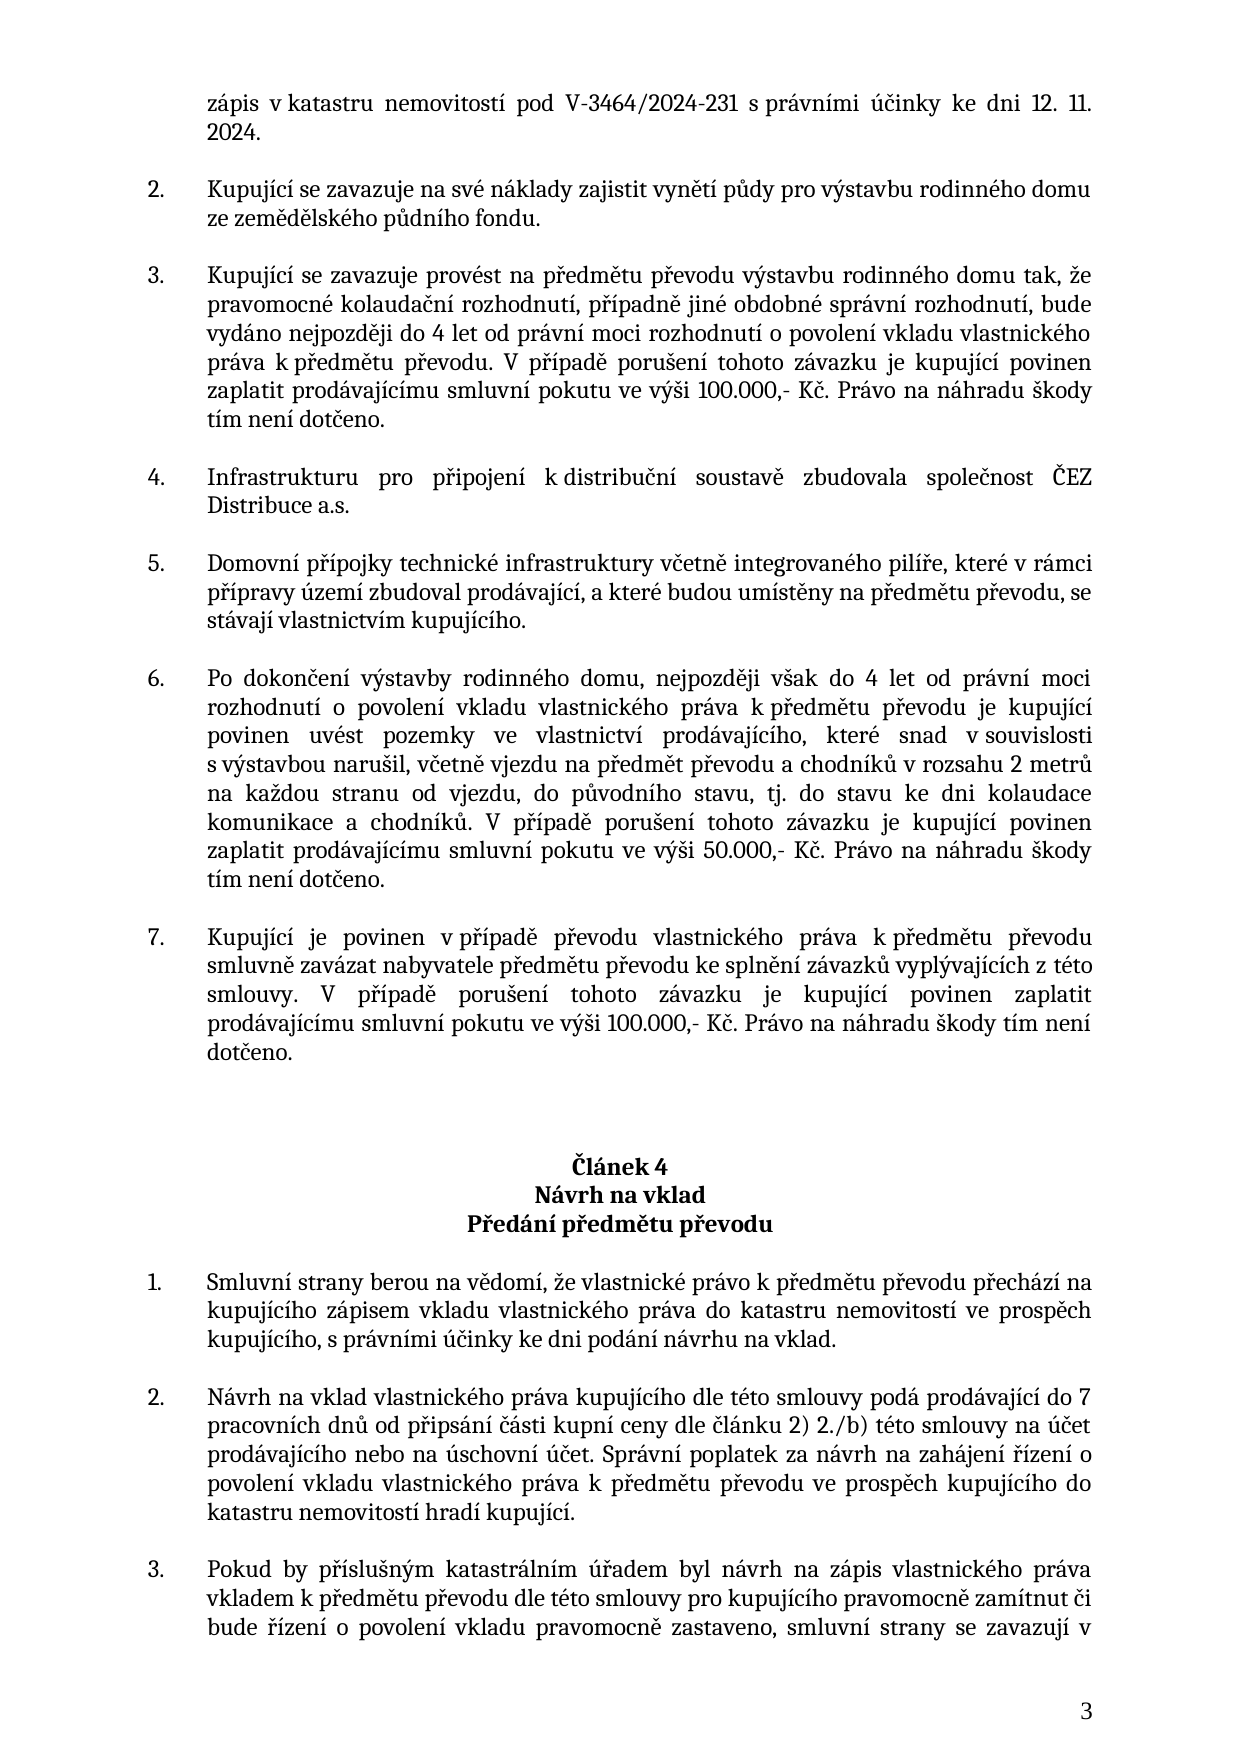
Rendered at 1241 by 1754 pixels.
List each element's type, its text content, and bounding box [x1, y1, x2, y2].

text Předání předmětu převodu [148, 1210, 1092, 1239]
list Návrh na vklad vlastnického práva kupujícího dle této smlouvy podá prodávající do 7 pracovních dnů od připsání části kupní ceny dle článku 2) 2./b) této smlouvy na účet prodávajícího nebo na úschovní účet. Správní poplatek za návrh na zahájení řízení o povolení vkladu vlastnického práva k předmětu převodu ve prospěch kupujícího do katastru nemovitostí hradí kupující. [148, 1382, 1092, 1526]
list Kupující se zavazuje provést na předmětu převodu výstavbu rodinného domu tak, že pravomocné kolaudační rozhodnutí, případně jiné obdobné správní rozhodnutí, bude vydáno nejpozději do 4 let od právní moci rozhodnutí o povolení vkladu vlastnického práva k předmětu převodu. V případě porušení tohoto závazku je kupující povinen zaplatit prodávajícímu smluvní pokutu ve výši 100.000,- Kč. Právo na náhradu škody tím není dotčeno. [148, 261, 1092, 434]
list Po dokončení výstavby rodinného domu, nejpozději však do 4 let od právní moci rozhodnutí o povolení vkladu vlastnického práva k předmětu převodu je kupující povinen uvést pozemky ve vlastnictví prodávajícího, které snad v souvislosti s výstavbou narušil, včetně vjezdu na předmět převodu a chodníků v rozsahu 2 metrů na každou stranu od vjezdu, do původního stavu, tj. do stavu ke dni kolaudace komunikace a chodníků. V případě porušení tohoto závazku je kupující povinen zaplatit prodávajícímu smluvní pokutu ve výši 50.000,- Kč. Právo na náhradu škody tím není dotčeno. [148, 664, 1092, 894]
list Infrastrukturu pro připojení k distribuční soustavě zbudovala společnost ČEZ Distribuce a.s. [148, 462, 1092, 520]
list Kupující se zavazuje na své náklady zajistit vynětí půdy pro výstavbu rodinného domu ze zemědělského půdního fondu. [148, 175, 1092, 232]
text Článek 4 [148, 1152, 1092, 1181]
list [148, 89, 1092, 146]
text Návrh na vklad [148, 1181, 1092, 1210]
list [148, 1555, 1092, 1641]
list Kupující je povinen v případě převodu vlastnického práva k předmětu převodu smluvně zavázat nabyvatele předmětu převodu ke splnění závazků vyplývajících z této smlouvy. V případě porušení tohoto závazku je kupující povinen zaplatit prodávajícímu smluvní pokutu ve výši 100.000,- Kč. Právo na náhradu škody tím není dotčeno. [148, 922, 1092, 1066]
list Domovní přípojky technické infrastruktury včetně integrovaného pilíře, které v rámci přípravy území zbudoval prodávající, a které budou umístěny na předmětu převodu, se stávají vlastnictvím kupujícího. [148, 549, 1092, 635]
list Smluvní strany berou na vědomí, že vlastnické právo k předmětu převodu přechází na kupujícího zápisem vkladu vlastnického práva do katastru nemovitostí ve prospěch kupujícího, s právními účinky ke dni podání návrhu na vklad. [148, 1267, 1092, 1354]
